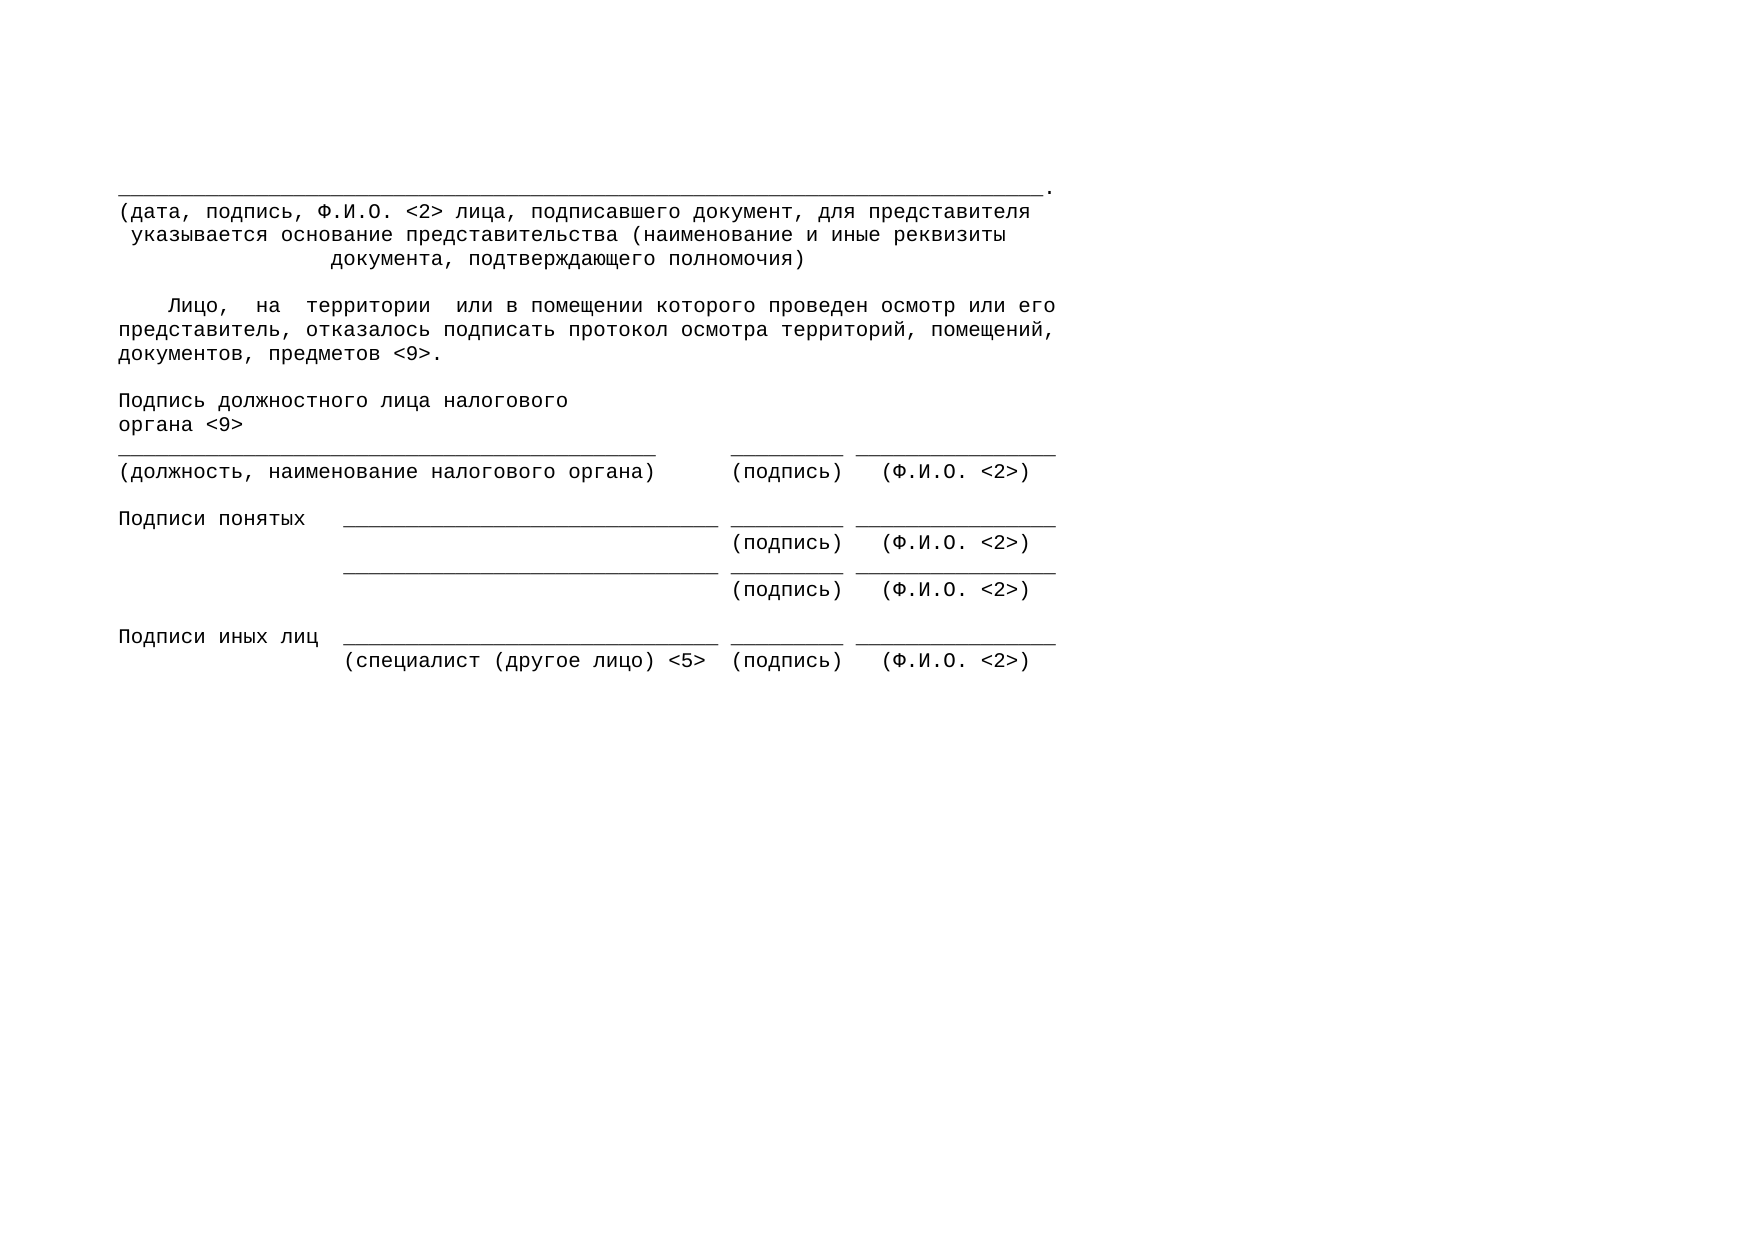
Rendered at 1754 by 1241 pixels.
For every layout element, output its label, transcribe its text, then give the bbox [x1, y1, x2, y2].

text ___________________________________________ _________ ________________ [118, 437, 1636, 461]
text представитель, отказалось подписать протокол осмотра территорий, помещений, [118, 319, 1636, 343]
text указывается основание представительства (наименование и иные реквизиты [118, 224, 1636, 248]
text органа <9> [118, 414, 1636, 437]
text __________________________________________________________________________. [118, 177, 1636, 201]
text Подпись должностного лица налогового [118, 390, 1636, 414]
text (специалист (другое лицо) <5> (подпись) (Ф.И.О. <2>) [118, 650, 1636, 674]
text (подпись) (Ф.И.О. <2>) [118, 532, 1636, 556]
text Подписи понятых ______________________________ _________ ________________ [118, 508, 1636, 532]
text Подписи иных лиц ______________________________ _________ ________________ [118, 626, 1636, 650]
text (дата, подпись, Ф.И.О. <2> лица, подписавшего документ, для представителя [118, 201, 1636, 224]
text документов, предметов <9>. [118, 343, 1636, 366]
text (должность, наименование налогового органа) (подпись) (Ф.И.О. <2>) [118, 461, 1636, 484]
text документа, подтверждающего полномочия) [118, 248, 1636, 272]
text ______________________________ _________ ________________ [118, 556, 1636, 579]
text Лицо, на территории или в помещении которого проведен осмотр или его [118, 295, 1636, 319]
text (подпись) (Ф.И.О. <2>) [118, 579, 1636, 603]
